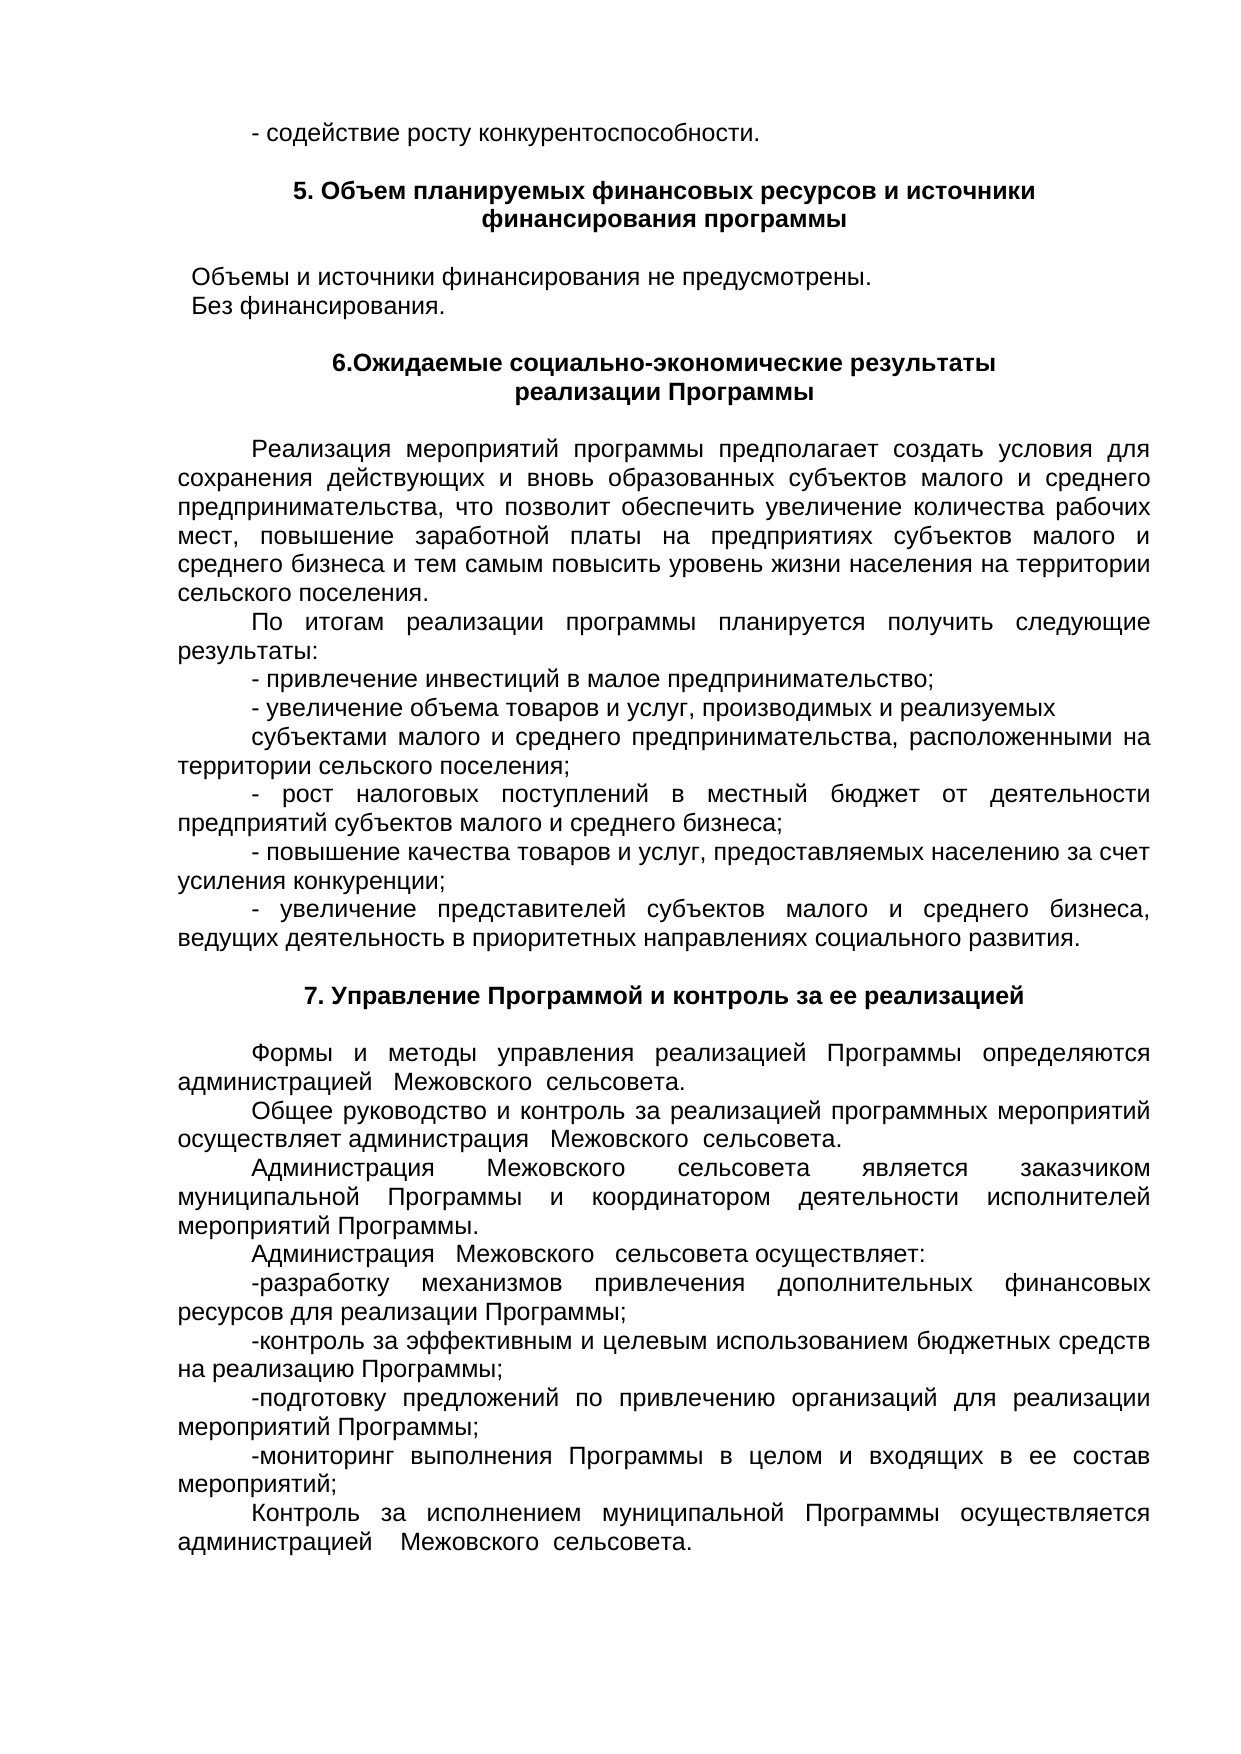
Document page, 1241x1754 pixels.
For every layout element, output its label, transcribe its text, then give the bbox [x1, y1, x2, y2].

text субъектами малого и среднего предпринимательства, расположенными на территории сельского поселения; [177, 722, 1152, 779]
text - увеличение объема товаров и услуг, производимых и реализуемых [177, 693, 1152, 722]
text 7. Управление Программой и контроль за ее реализацией [177, 981, 1152, 1009]
text 6.Ожидаемые социально-экономические результаты [177, 348, 1152, 377]
text Формы и методы управления реализацией Программы определяются администрацией Межовского сельсовета. [177, 1038, 1152, 1096]
text Администрация Межовского сельсовета является заказчиком муниципальной Программы и координатором деятельности исполнителей мероприятий Программы. [177, 1153, 1152, 1239]
text Общее руководство и контроль за реализацией программных мероприятий осуществляет администрация Межовского сельсовета. [177, 1096, 1152, 1153]
text - содействие росту конкурентоспособности. [177, 118, 1152, 147]
text - увеличение представителей субъектов малого и среднего бизнеса, ведущих деятельность в приоритетных направлениях социального развития. [177, 894, 1152, 952]
text 5. Объем планируемых финансовых ресурсов и источники [177, 176, 1152, 204]
text - привлечение инвестиций в малое предпринимательство; [177, 664, 1152, 693]
text Контроль за исполнением муниципальной Программы осуществляется администрацией Межовского сельсовета. [177, 1498, 1152, 1556]
text -подготовку предложений по привлечению организаций для реализации мероприятий Программы; [177, 1383, 1152, 1441]
text Реализация мероприятий программы предполагает создать условия для сохранения действующих и вновь образованных субъектов малого и среднего предпринимательства, что позволит обеспечить увеличение количества рабочих мест, повышение заработной платы на предприятиях субъектов малого и среднего бизнеса и тем самым повысить уровень жизни населения на территории сельского поселения. [177, 434, 1152, 607]
text реализации Программы [177, 377, 1152, 406]
text -контроль за эффективным и целевым использованием бюджетных средств на реализацию Программы; [177, 1326, 1152, 1383]
text По итогам реализации программы планируется получить следующие результаты: [177, 607, 1152, 664]
text - рост налоговых поступлений в местный бюджет от деятельности предприятий субъектов малого и среднего бизнеса; [177, 779, 1152, 837]
text Объемы и источники финансирования не предусмотрены. [177, 262, 1152, 291]
text -разработку механизмов привлечения дополнительных финансовых ресурсов для реализации Программы; [177, 1268, 1152, 1326]
text Без финансирования. [177, 291, 1152, 319]
text -мониторинг выполнения Программы в целом и входящих в ее состав мероприятий; [177, 1441, 1152, 1498]
text финансирования программы [177, 204, 1152, 233]
text Администрация Межовского сельсовета осуществляет: [177, 1239, 1152, 1268]
text - повышение качества товаров и услуг, предоставляемых населению за счет усиления конкуренции; [177, 837, 1152, 894]
